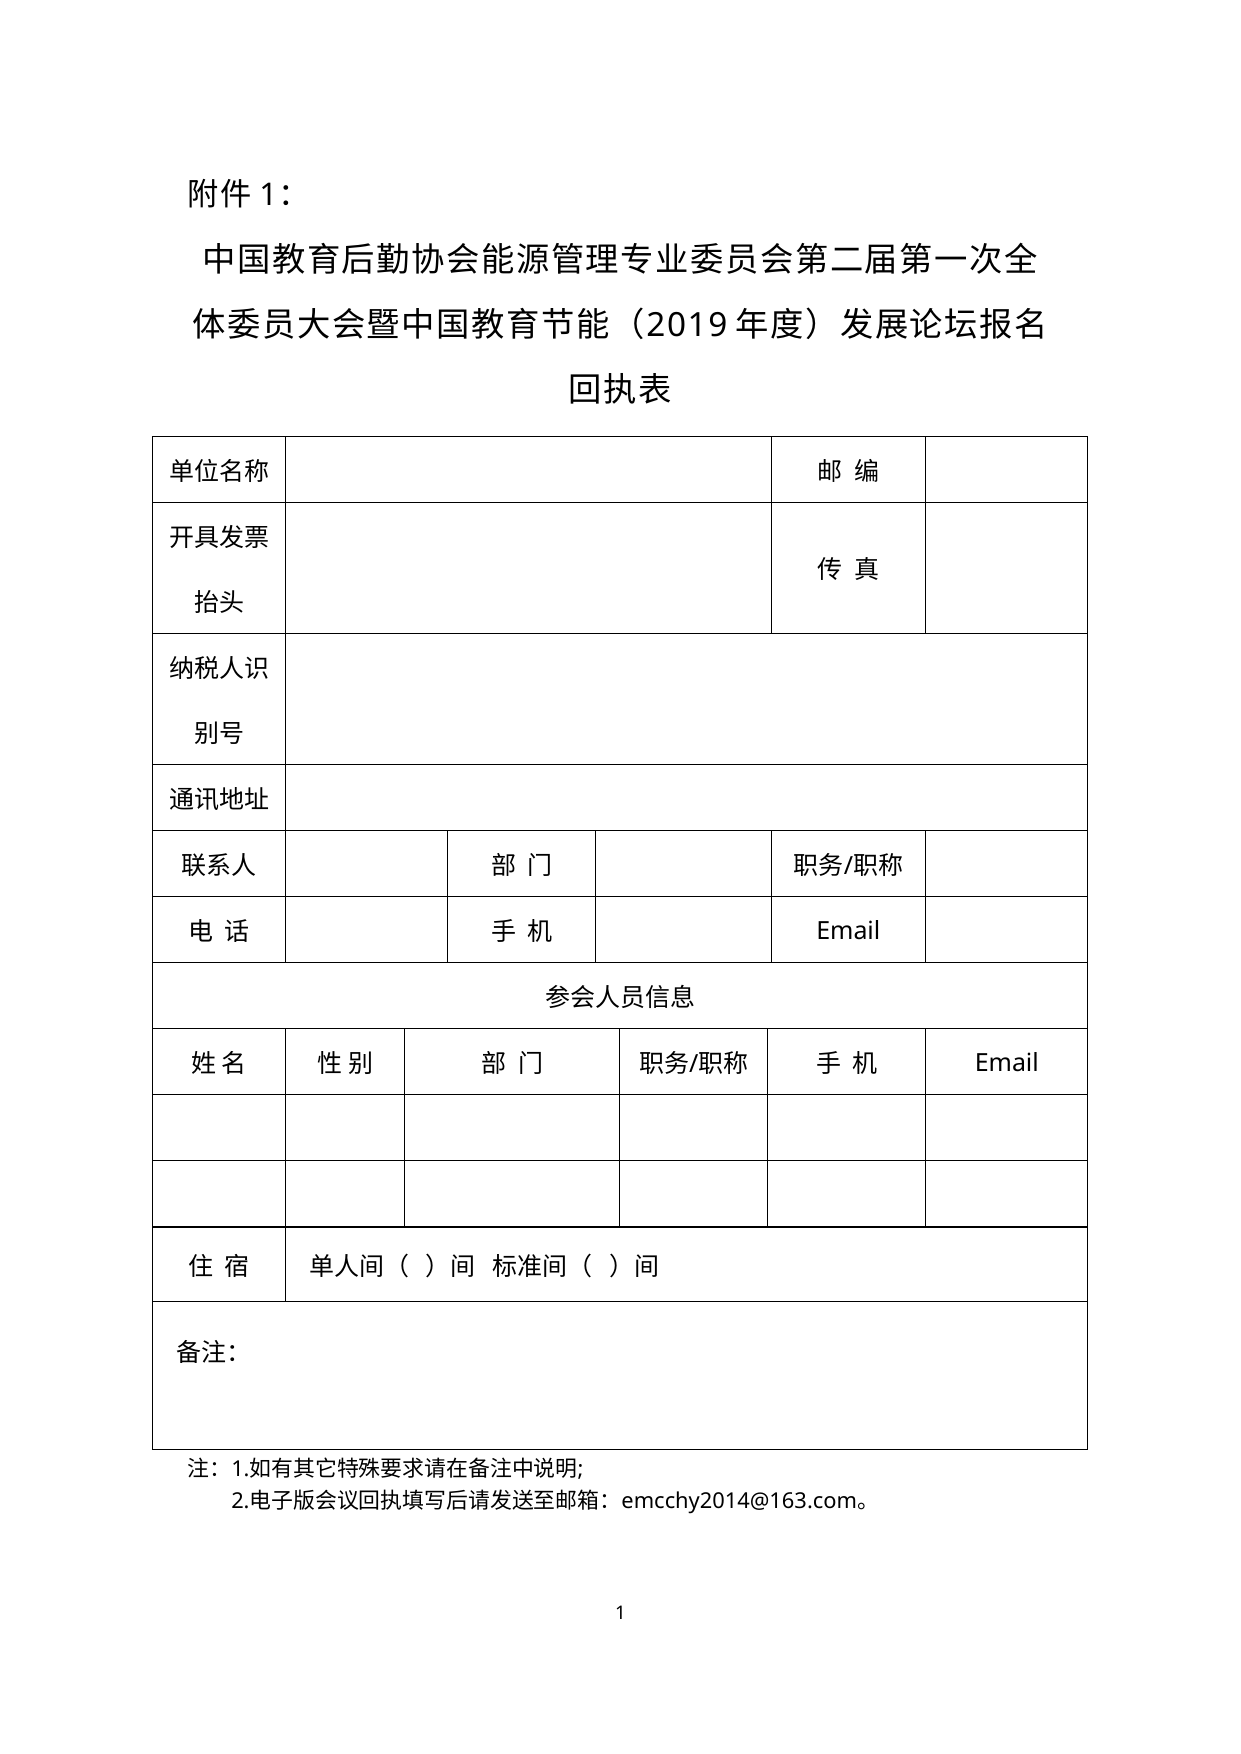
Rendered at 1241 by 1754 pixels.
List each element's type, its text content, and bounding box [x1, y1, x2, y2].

table_cell [596, 897, 771, 962]
table_cell 职务/职称 [772, 831, 925, 896]
text 中国教育后勤协会能源管理专业委员会第二届第一次全体委员大会暨中国教育节能（2019年度）发展论坛报名回执表 [187, 225, 1053, 420]
table_cell [153, 1095, 285, 1160]
table_cell [405, 1095, 619, 1160]
table_header 邮 编 [772, 437, 925, 502]
table_cell 开具发票抬头 [153, 503, 285, 633]
table_cell 部 门 [448, 831, 595, 896]
table_cell [768, 1095, 925, 1160]
table_cell [926, 831, 1087, 896]
table_cell [926, 503, 1087, 633]
table_cell [596, 831, 771, 896]
table_cell 住 宿 [153, 1228, 285, 1301]
table_cell 手 机 [768, 1029, 925, 1094]
table_cell [926, 1095, 1087, 1160]
table_cell 联系人 [153, 831, 285, 896]
table_cell Email [772, 897, 925, 962]
text 注：1.如有其它特殊要求请在备注中说明; [187, 1450, 1053, 1483]
table_cell [620, 1161, 767, 1226]
text 2.电子版会议回执填写后请发送至邮箱：emcchy2014@163.com。 [231, 1483, 1053, 1515]
table_header [286, 437, 771, 502]
table_cell 姓 名 [153, 1029, 285, 1094]
table_cell 性 别 [286, 1029, 404, 1094]
table_cell 传 真 [772, 503, 925, 633]
table_cell 电 话 [153, 897, 285, 962]
table_cell [286, 897, 447, 962]
table_cell 职务/职称 [620, 1029, 767, 1094]
table_cell [286, 831, 447, 896]
table_cell [286, 503, 771, 633]
table_cell 手 机 [448, 897, 595, 962]
table_cell 纳税人识别号 [153, 634, 285, 764]
table_cell [286, 765, 1087, 830]
table_cell [405, 1161, 619, 1226]
table_cell [153, 1161, 285, 1226]
table_header 单位名称 [153, 437, 285, 502]
table_cell [926, 897, 1087, 962]
table_cell [286, 1161, 404, 1226]
table_cell [926, 1161, 1087, 1226]
table_cell [620, 1095, 767, 1160]
table_cell 单人间（ ）间 标准间（ ）间 [286, 1228, 1087, 1301]
table_header [926, 437, 1087, 502]
table_cell 部 门 [405, 1029, 619, 1094]
text 附件1： [187, 160, 1053, 225]
table_cell [286, 634, 1087, 764]
table_cell Email [926, 1029, 1087, 1094]
table_cell 通讯地址 [153, 765, 285, 830]
table_cell [286, 1095, 404, 1160]
table_cell [768, 1161, 925, 1226]
table_cell 备注： [153, 1302, 1087, 1449]
table_cell 参会人员信息 [153, 963, 1087, 1028]
